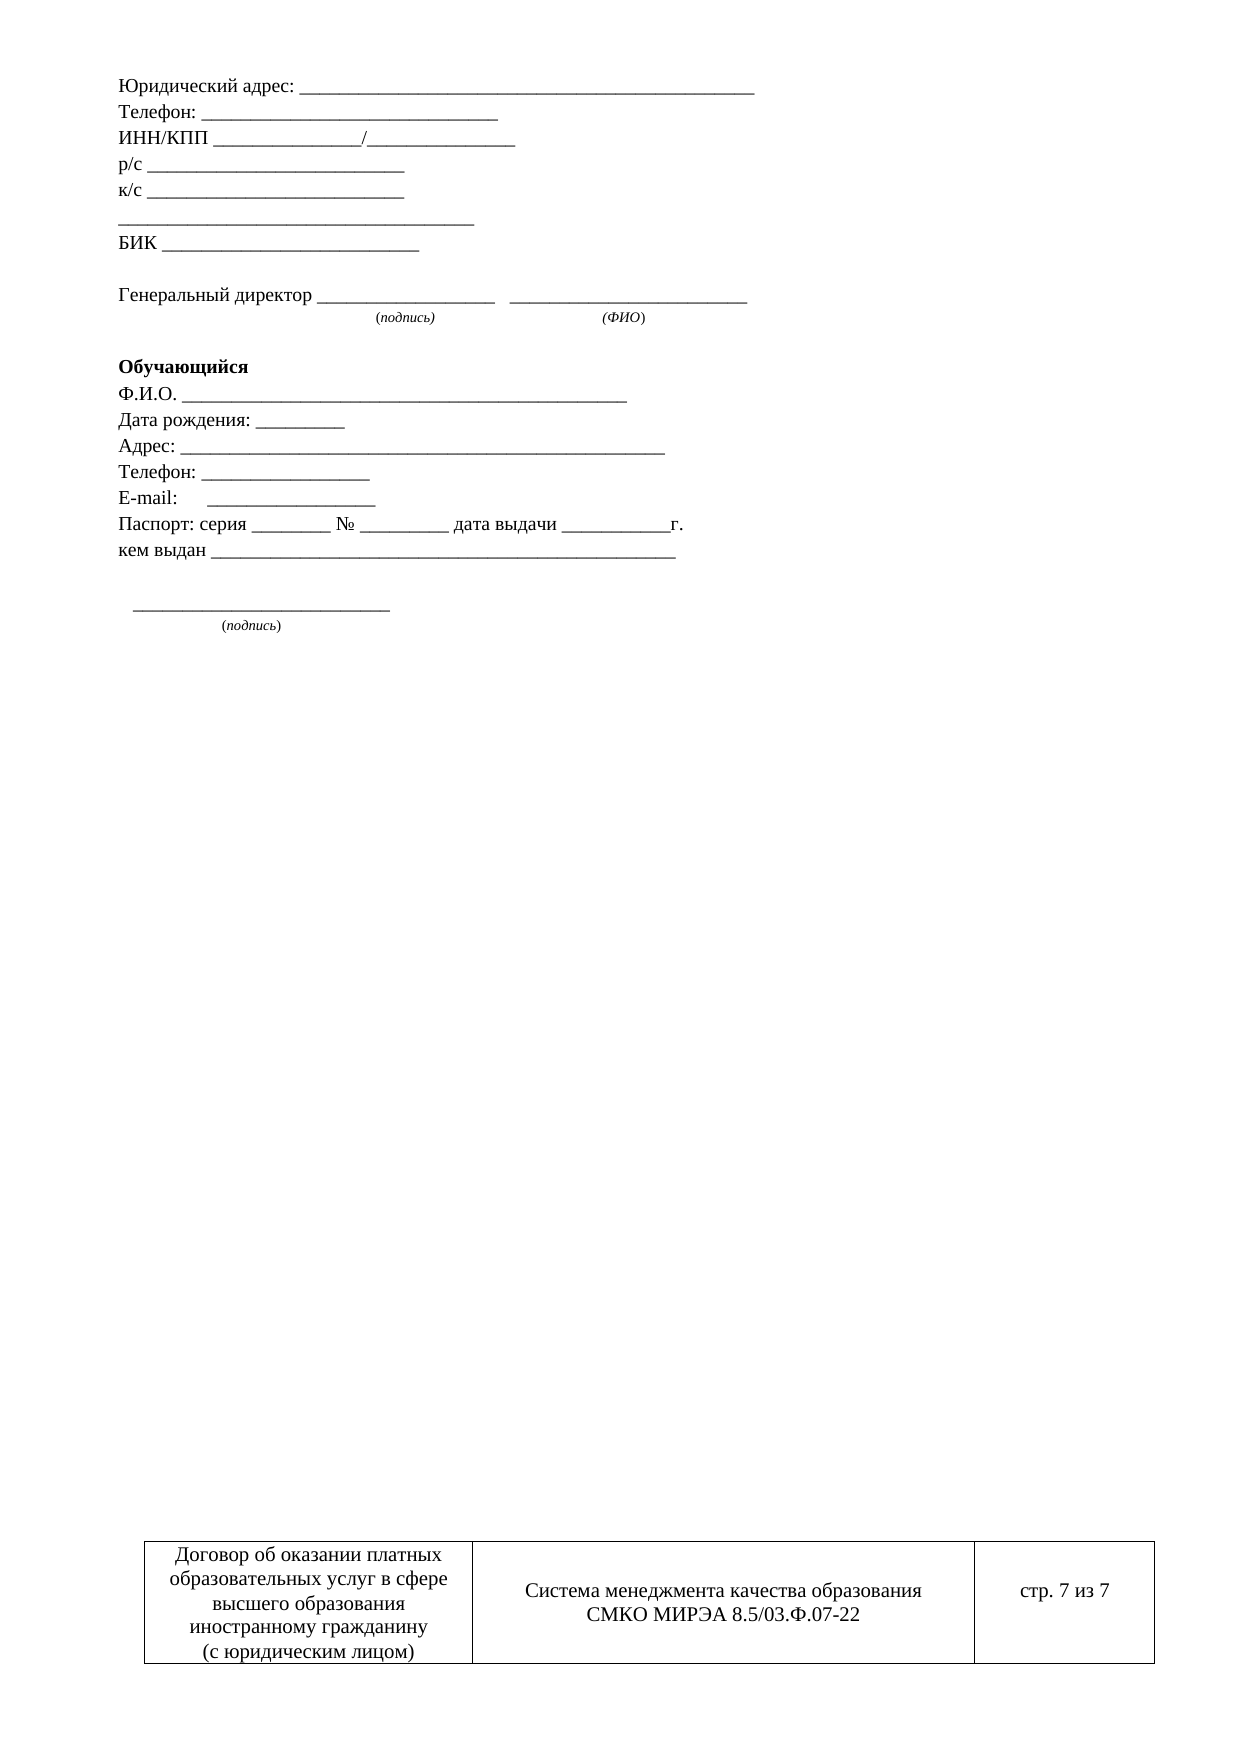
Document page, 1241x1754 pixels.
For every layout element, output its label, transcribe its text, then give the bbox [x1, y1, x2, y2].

text E-mail: _________________ [118, 486, 1181, 509]
text Дата рождения: _________ [118, 408, 1181, 430]
text Адрес: _________________________________________________ [118, 434, 1181, 457]
text Телефон: ______________________________ [118, 100, 1181, 123]
text (подпись) (ФИО) [118, 309, 1175, 326]
text к/с __________________________ [118, 178, 1181, 201]
text ____________________________________ [118, 204, 1181, 227]
text __________________________ [118, 591, 1181, 613]
text (подпись) [118, 617, 1175, 633]
text Ф.И.О. _____________________________________________ [118, 381, 1181, 404]
text Паспорт: серия ________ № _________ дата выдачи ___________г. [118, 512, 1181, 535]
text БИК __________________________ [118, 231, 1181, 253]
text Юридический адрес: ______________________________________________ [118, 74, 1181, 97]
text р/с __________________________ [118, 152, 1181, 175]
text Генеральный директор __________________ ________________________ [118, 283, 1181, 306]
text кем выдан _______________________________________________ [118, 538, 1181, 561]
text ИНН/КПП _______________/_______________ [118, 126, 1181, 149]
text Телефон: _________________ [118, 460, 1181, 483]
text Обучающийся [118, 355, 1181, 378]
